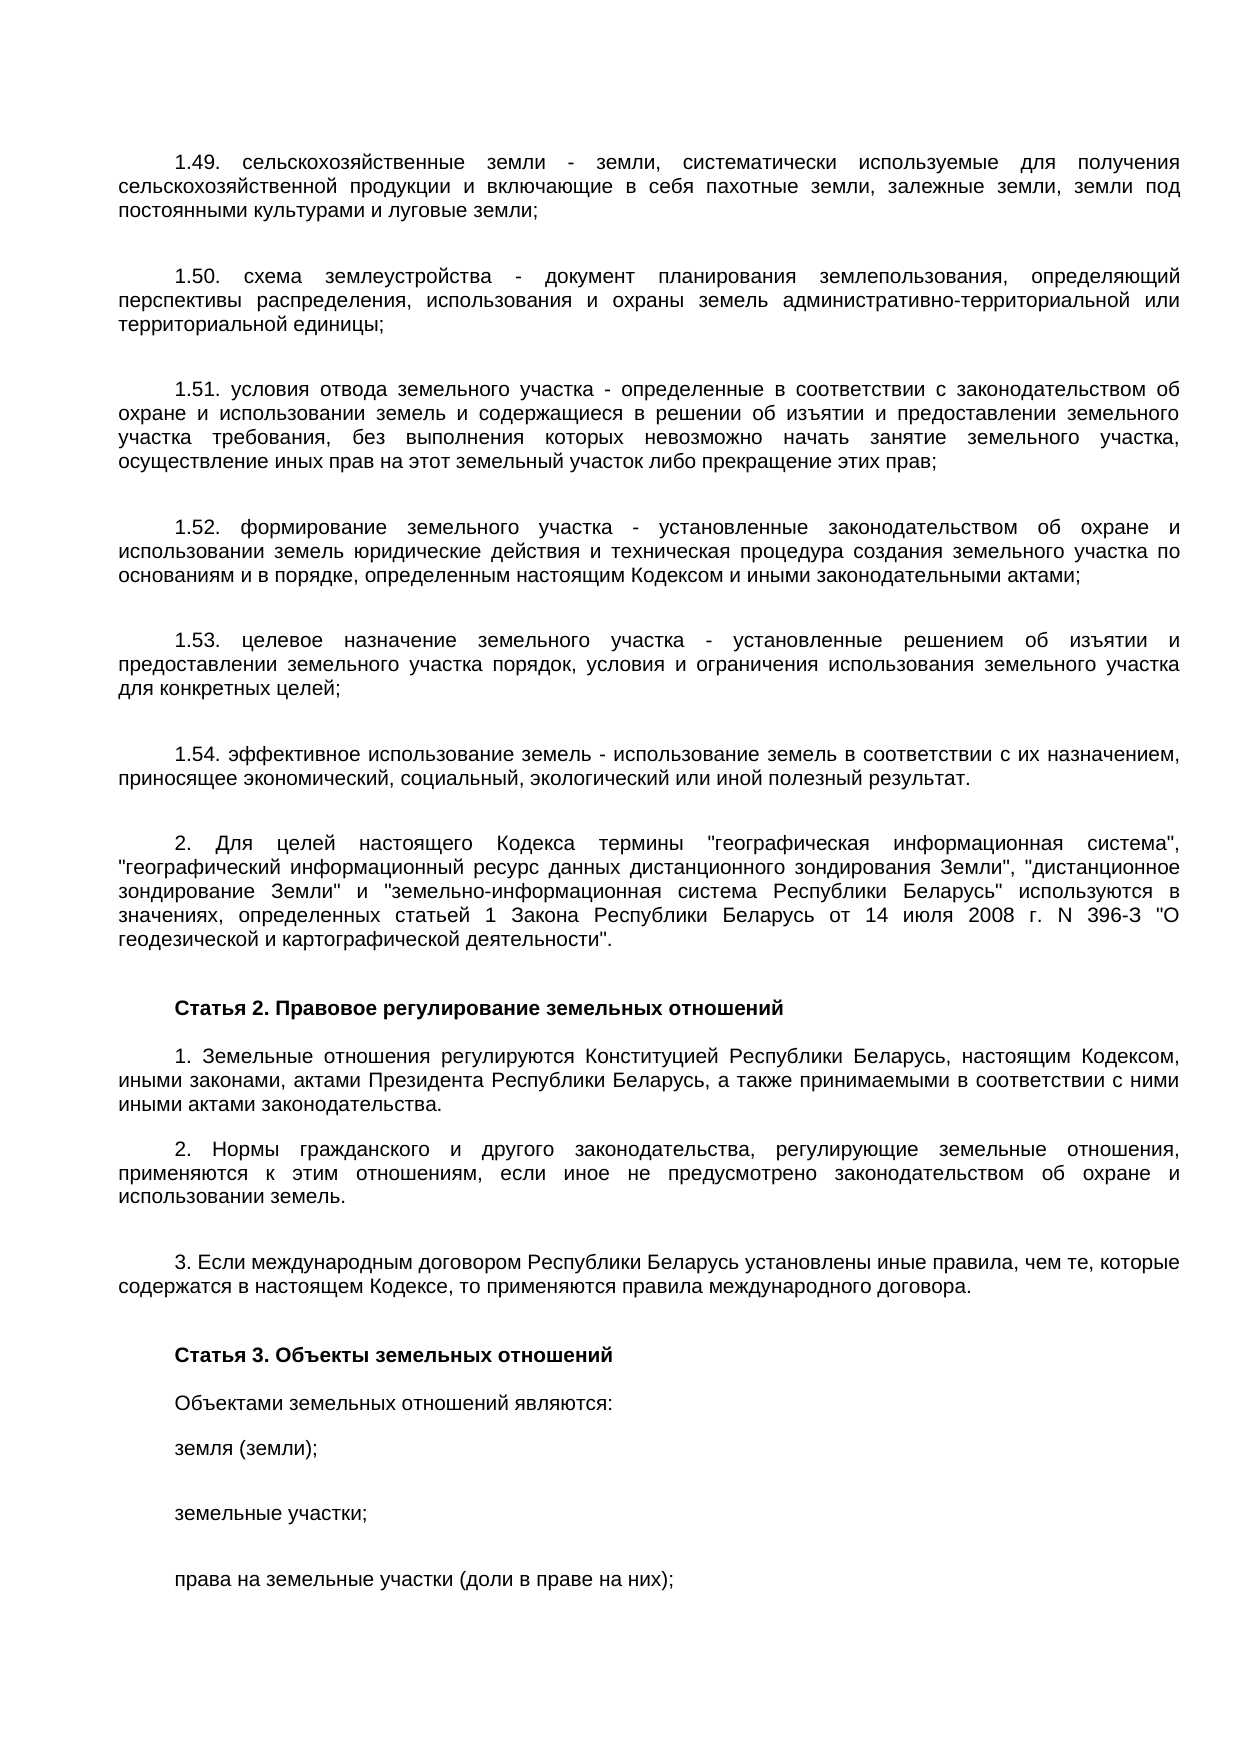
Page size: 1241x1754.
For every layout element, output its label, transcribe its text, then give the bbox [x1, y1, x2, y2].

text 1.54. эффективное использование земель - использование земель в соответствии с их назначением, приносящее экономический, социальный, экологический или иной полезный результат. [118, 742, 1181, 789]
text земельные участки; [118, 1501, 1181, 1525]
text Статья 2. Правовое регулирование земельных отношений [118, 996, 1181, 1020]
text Статья 3. Объекты земельных отношений [118, 1343, 1181, 1367]
text 3. Если международным договором Республики Беларусь установлены иные правила, чем те, которые содержатся в настоящем Кодексе, то применяются правила международного договора. [118, 1250, 1181, 1298]
text 1.49. сельскохозяйственные земли - земли, систематически используемые для получения сельскохозяйственной продукции и включающие в себя пахотные земли, залежные земли, земли под постоянными культурами и луговые земли; [118, 150, 1181, 222]
text 2. Для целей настоящего Кодекса термины "географическая информационная система", "географический информационный ресурс данных дистанционного зондирования Земли", "дистанционное зондирование Земли" и "земельно-информационная система Республики Беларусь" используются в значениях, определенных статьей 1 Закона Республики Беларусь от 14 июля 2008 г. N 396-З "О геодезической и картографической деятельности". [118, 831, 1181, 951]
text земля (земли); [118, 1435, 1181, 1459]
text 1.52. формирование земельного участка - установленные законодательством об охране и использовании земель юридические действия и техническая процедура создания земельного участка по основаниям и в порядке, определенным настоящим Кодексом и иными законодательными актами; [118, 514, 1181, 586]
text 1. Земельные отношения регулируются Конституцией Республики Беларусь, настоящим Кодексом, иными законами, актами Президента Республики Беларусь, а также принимаемыми в соответствии с ними иными актами законодательства. [118, 1044, 1181, 1116]
text 2. Нормы гражданского и другого законодательства, регулирующие земельные отношения, применяются к этим отношениям, если иное не предусмотрено законодательством об охране и использовании земель. [118, 1136, 1181, 1208]
text Объектами земельных отношений являются: [118, 1391, 1181, 1414]
text 1.53. целевое назначение земельного участка - установленные решением об изъятии и предоставлении земельного участка порядок, условия и ограничения использования земельного участка для конкретных целей; [118, 628, 1181, 700]
text 1.50. схема землеустройства - документ планирования землепользования, определяющий перспективы распределения, использования и охраны земель административно-территориальной или территориальной единицы; [118, 263, 1181, 335]
text права на земельные участки (доли в праве на них); [118, 1567, 1181, 1591]
text 1.51. условия отвода земельного участка - определенные в соответствии с законодательством об охране и использовании земель и содержащиеся в решении об изъятии и предоставлении земельного участка требования, без выполнения которых невозможно начать занятие земельного участка, осуществление иных прав на этот земельный участок либо прекращение этих прав; [118, 377, 1181, 473]
